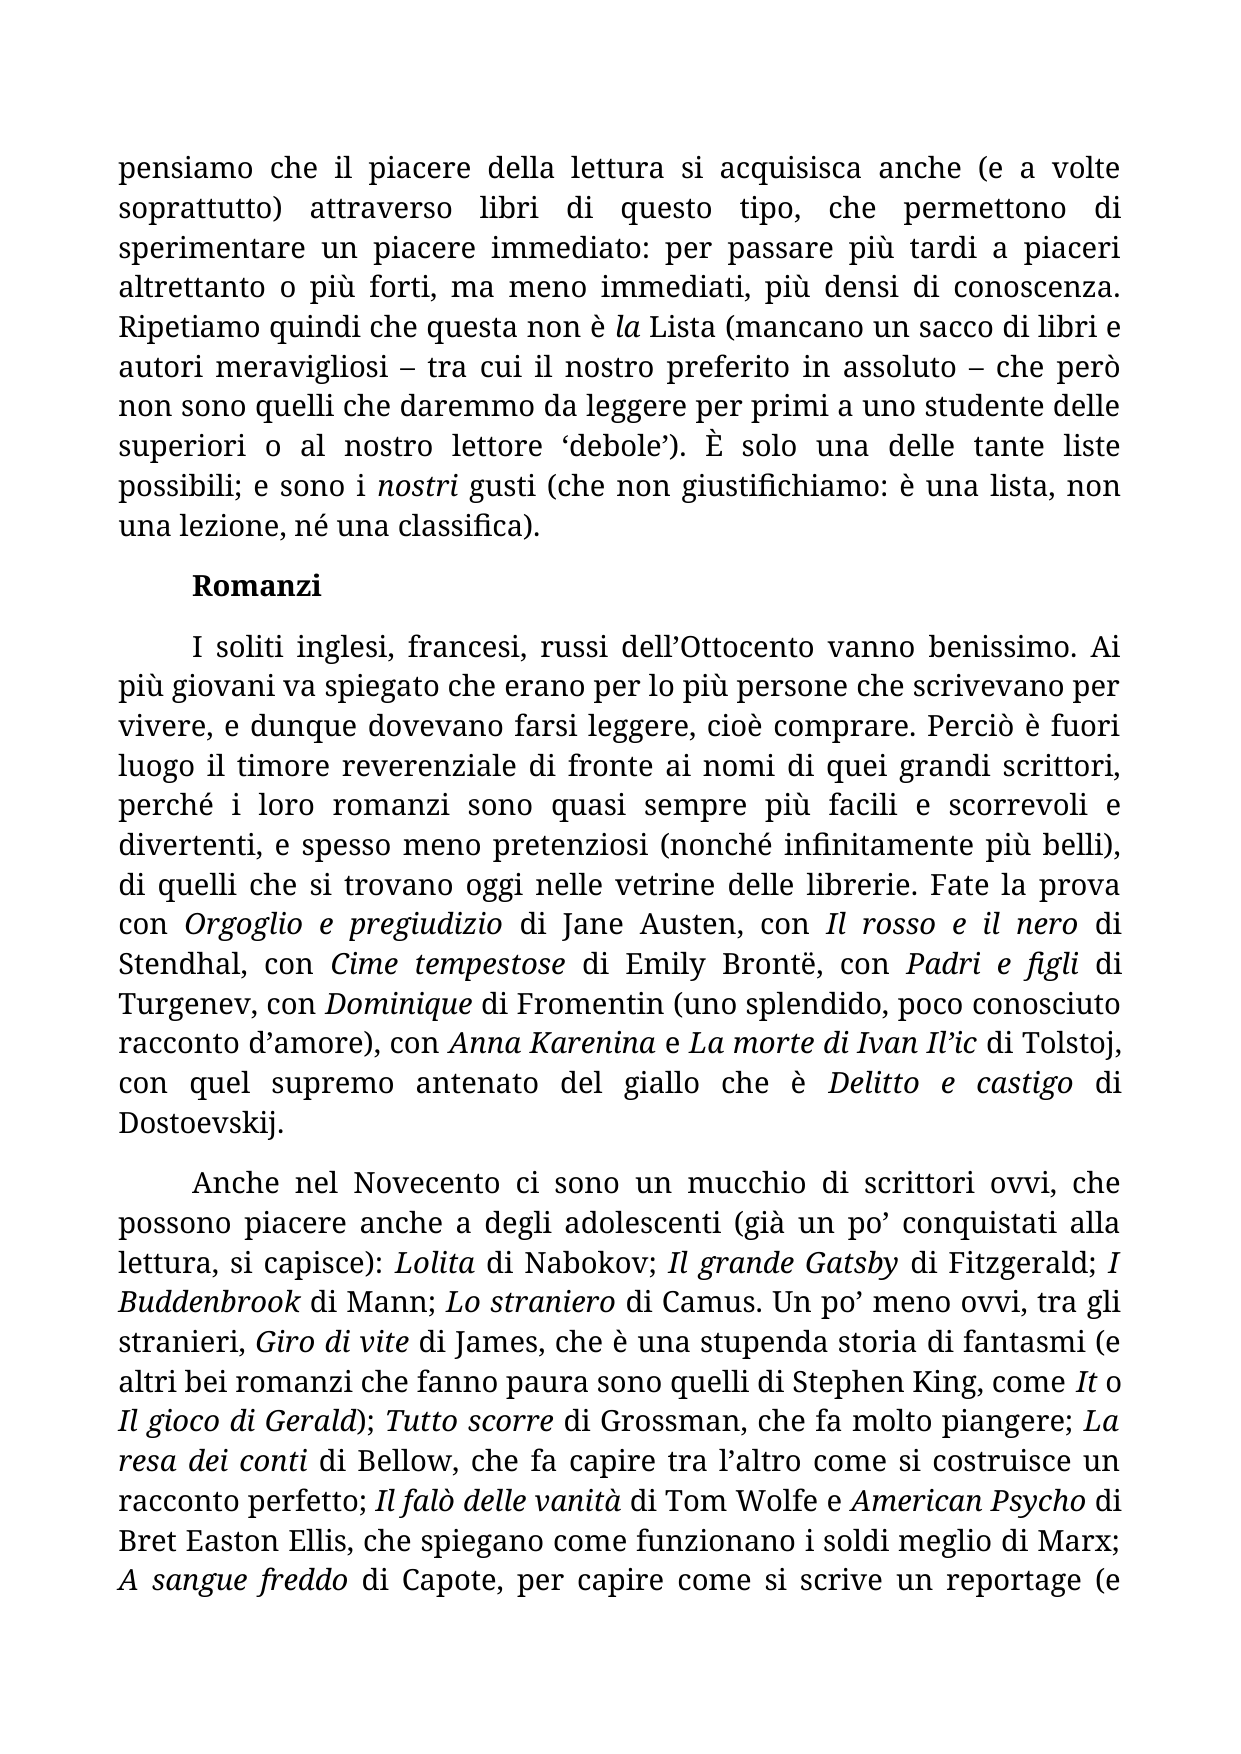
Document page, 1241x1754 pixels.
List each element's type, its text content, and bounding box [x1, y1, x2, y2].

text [118, 148, 1122, 544]
text I soliti inglesi, francesi, russi dell’Ottocento vanno benissimo. Ai più giovani va spiegato che erano per lo più persone che scrivevano per vivere, e dunque dovevano farsi leggere, cioè comprare. Perciò è fuori luogo il timore reverenziale di fronte ai nomi di quei grandi scrittori, perché i loro romanzi sono quasi sempre più facili e scorrevoli e divertenti, e spesso meno pretenziosi (nonché infinitamente più belli), di quelli che si trovano oggi nelle vetrine delle librerie. Fate la prova con Orgoglio e pregiudizio di Jane Austen, con Il rosso e il nero di Stendhal, con Cime tempestose di Emily Brontë, con Padri e figli di Turgenev, con Dominique di Fromentin (uno splendido, poco conosciuto racconto d’amore), con Anna Karenina e La morte di Ivan Il’ic di Tolstoj, con quel supremo antenato del giallo che è Delitto e castigo di Dostoevskij. [118, 626, 1122, 1142]
text Romanzi [118, 565, 1122, 605]
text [118, 1163, 1122, 1599]
